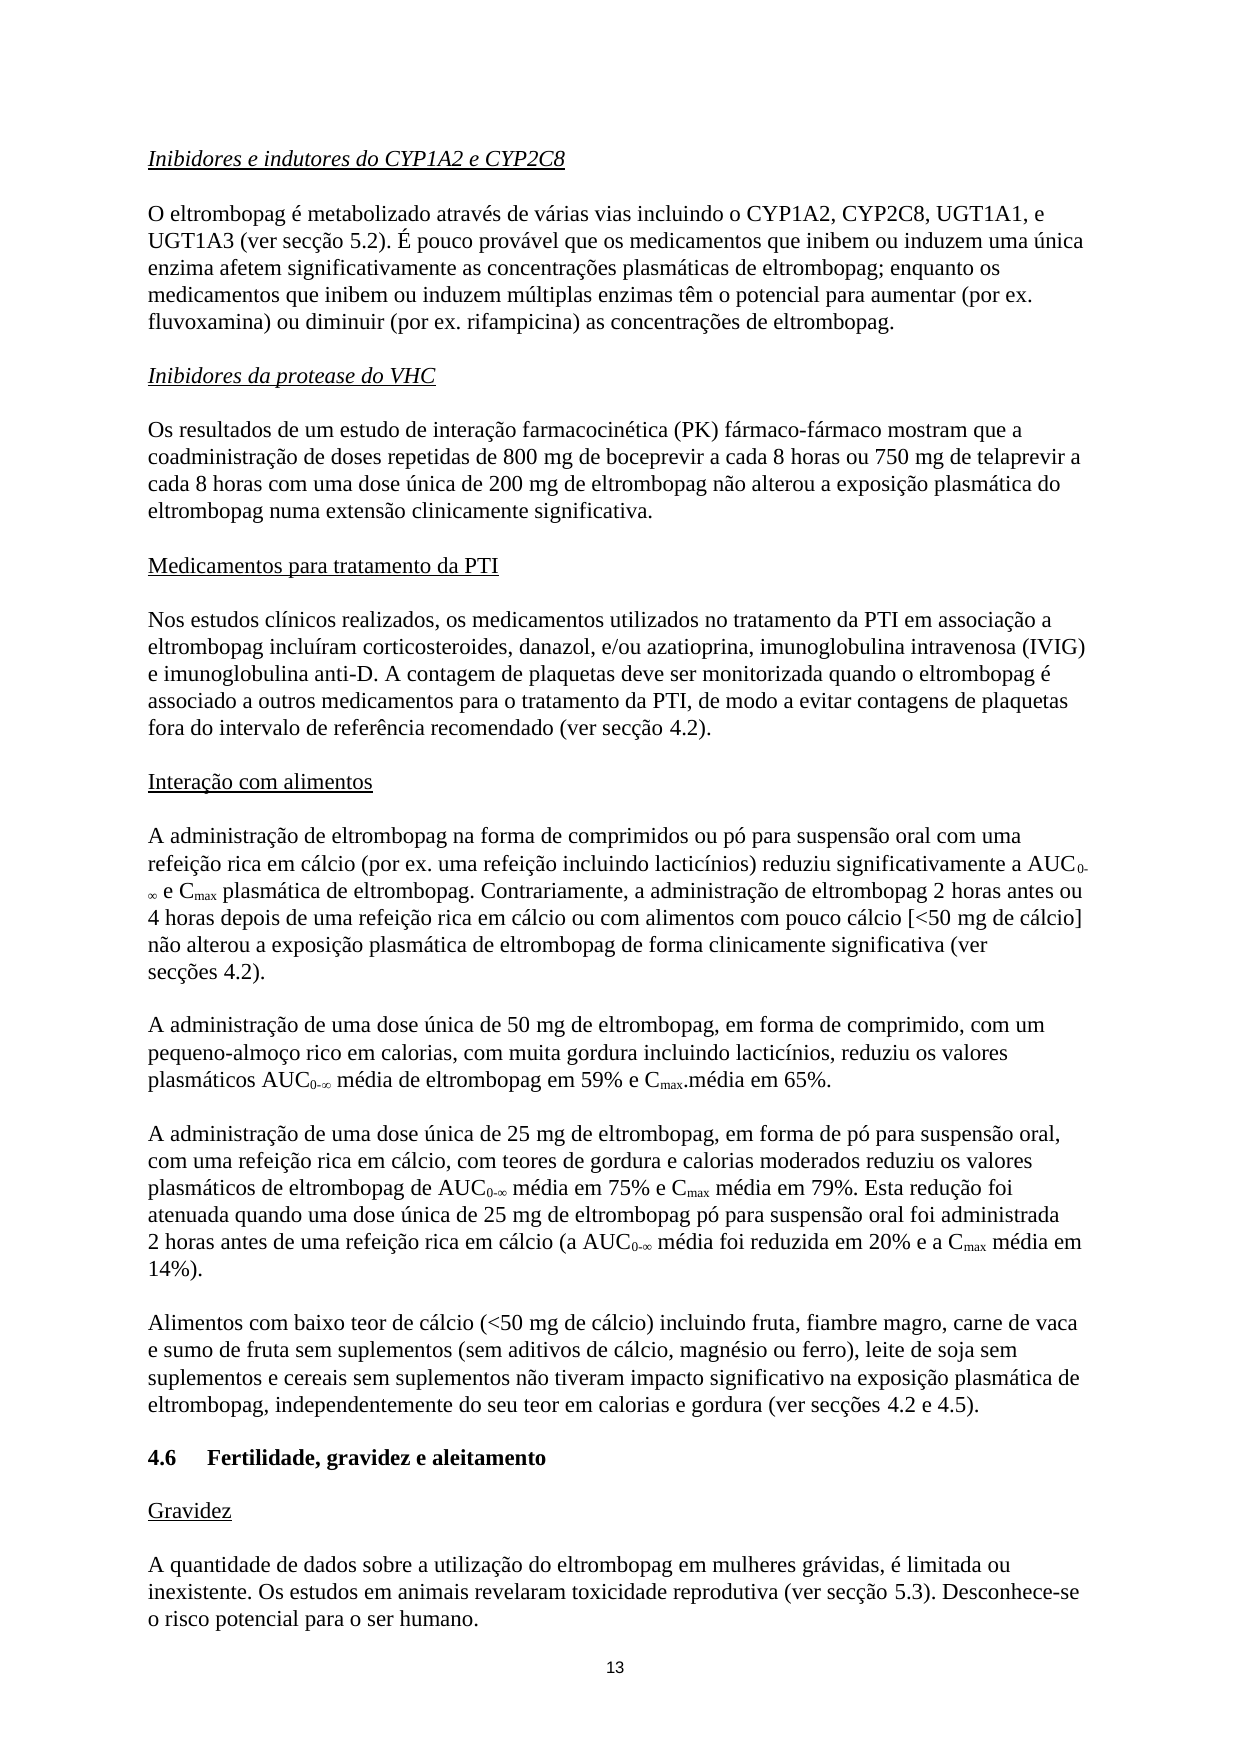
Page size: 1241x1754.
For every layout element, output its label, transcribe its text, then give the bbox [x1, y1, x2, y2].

text Gravidez [148, 1496, 1092, 1523]
text Os resultados de um estudo de interação farmacocinética (PK) fármaco-fármaco mostram que a coadministração de doses repetidas de 800 mg de boceprevir a cada 8 horas ou 750 mg de telaprevir a cada 8 horas com uma dose única de 200 mg de eltrombopag não alterou a exposição plasmática do eltrombopag numa extensão clinicamente significativa. [148, 416, 1092, 524]
text Medicamentos para tratamento da PTI [148, 551, 1092, 578]
text Inibidores da protease do VHC [148, 362, 1092, 389]
text A administração de eltrombopag na forma de comprimidos ou pó para suspensão oral com uma refeição rica em cálcio (por ex. uma refeição incluindo lacticínios) reduziu significativamente a AUC0-∞ e Cmax plasmática de eltrombopag. Contrariamente, a administração de eltrombopag 2 horas antes ou 4 horas depois de uma refeição rica em cálcio ou com alimentos com pouco cálcio [<50 mg de cálcio] não alterou a exposição plasmática de eltrombopag de forma clinicamente significativa (ver secções 4.2). [148, 822, 1092, 985]
text A administração de uma dose única de 25 mg de eltrombopag, em forma de pó para suspensão oral, com uma refeição rica em cálcio, com teores de gordura e calorias moderados reduziu os valores plasmáticos de eltrombopag de AUC0-∞ média em 75% e Cmax média em 79%. Esta redução foi atenuada quando uma dose única de 25 mg de eltrombopag pó para suspensão oral foi administrada 2 horas antes de uma refeição rica em cálcio (a AUC0-∞ média foi reduzida em 20% e a Cmax média em 14%). [148, 1119, 1092, 1282]
text Interação com alimentos [148, 768, 1092, 795]
text A administração de uma dose única de 50 mg de eltrombopag, em forma de comprimido, com um pequeno-almoço rico em calorias, com muita gordura incluindo lacticínios, reduziu os valores plasmáticos AUC0- média de eltrombopag em 59% e Cmax.média em 65%. [148, 1011, 1092, 1092]
text Alimentos com baixo teor de cálcio (<50 mg de cálcio) incluindo fruta, fiambre magro, carne de vaca e sumo de fruta sem suplementos (sem aditivos de cálcio, magnésio ou ferro), leite de soja sem suplementos e cereais sem suplementos não tiveram impacto significativo na exposição plasmática de eltrombopag, independentemente do seu teor em calorias e gordura (ver secções 4.2 e 4.5). [148, 1309, 1092, 1417]
text Inibidores e indutores do CYP1A2 e CYP2C8 [148, 145, 1092, 172]
text 4.6 Fertilidade, gravidez e aleitamento [148, 1444, 1092, 1470]
text O eltrombopag é metabolizado através de várias vias incluindo o CYP1A2, CYP2C8, UGT1A1, e UGT1A3 (ver secção 5.2). É pouco provável que os medicamentos que inibem ou induzem uma única enzima afetem significativamente as concentrações plasmáticas de eltrombopag; enquanto os medicamentos que inibem ou induzem múltiplas enzimas têm o potencial para aumentar (por ex. fluvoxamina) ou diminuir (por ex. rifampicina) as concentrações de eltrombopag. [148, 199, 1092, 335]
text Nos estudos clínicos realizados, os medicamentos utilizados no tratamento da PTI em associação a eltrombopag incluíram corticosteroides, danazol, e/ou azatioprina, imunoglobulina intravenosa (IVIG) e imunoglobulina anti-D. A contagem de plaquetas deve ser monitorizada quando o eltrombopag é associado a outros medicamentos para o tratamento da PTI, de modo a evitar contagens de plaquetas fora do intervalo de referência recomendado (ver secção 4.2). [148, 606, 1092, 741]
text A quantidade de dados sobre a utilização do eltrombopag em mulheres grávidas, é limitada ou inexistente. Os estudos em animais revelaram toxicidade reprodutiva (ver secção 5.3). Desconhece-se o risco potencial para o ser humano. [148, 1551, 1092, 1632]
